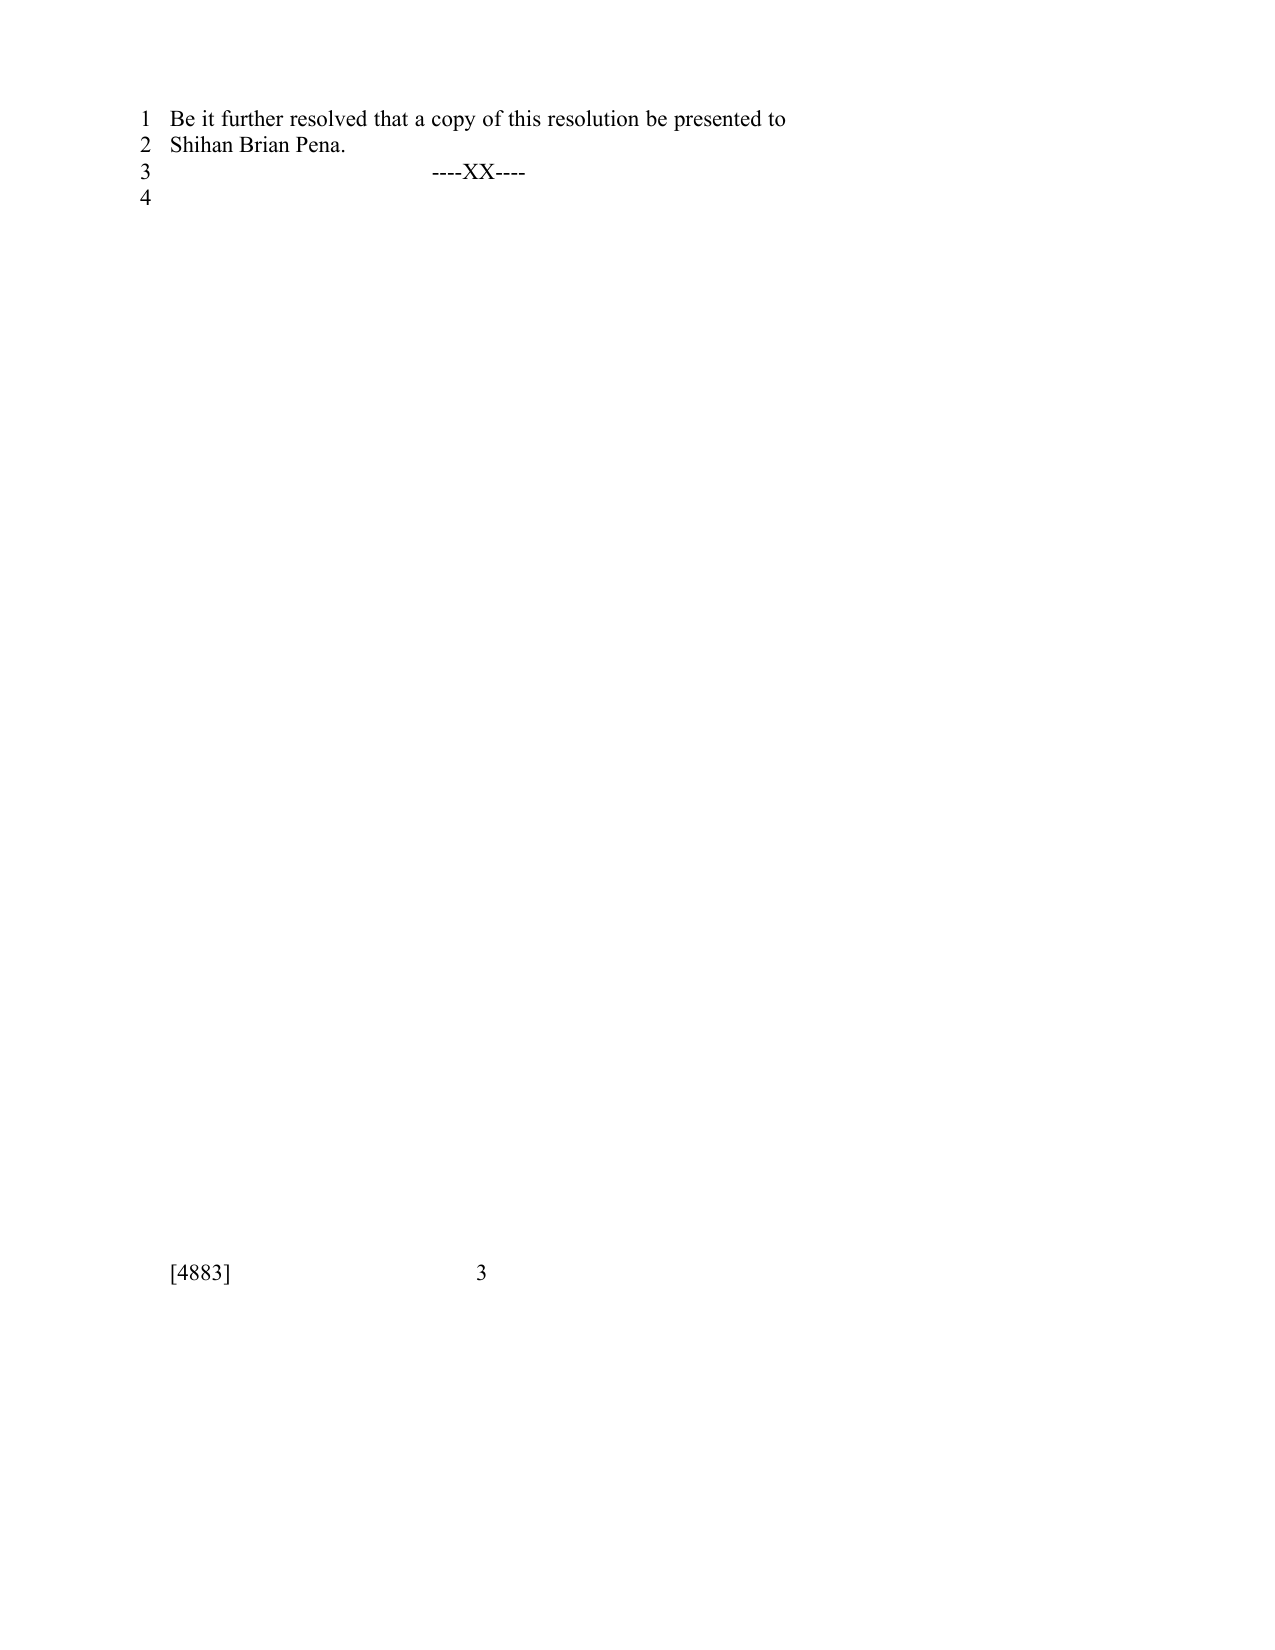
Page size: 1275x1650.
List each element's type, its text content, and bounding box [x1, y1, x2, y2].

text ----XX---- [169, 158, 787, 184]
text Be it further resolved that a copy of this resolution be presented to Shihan Brian Pena. [169, 105, 787, 158]
